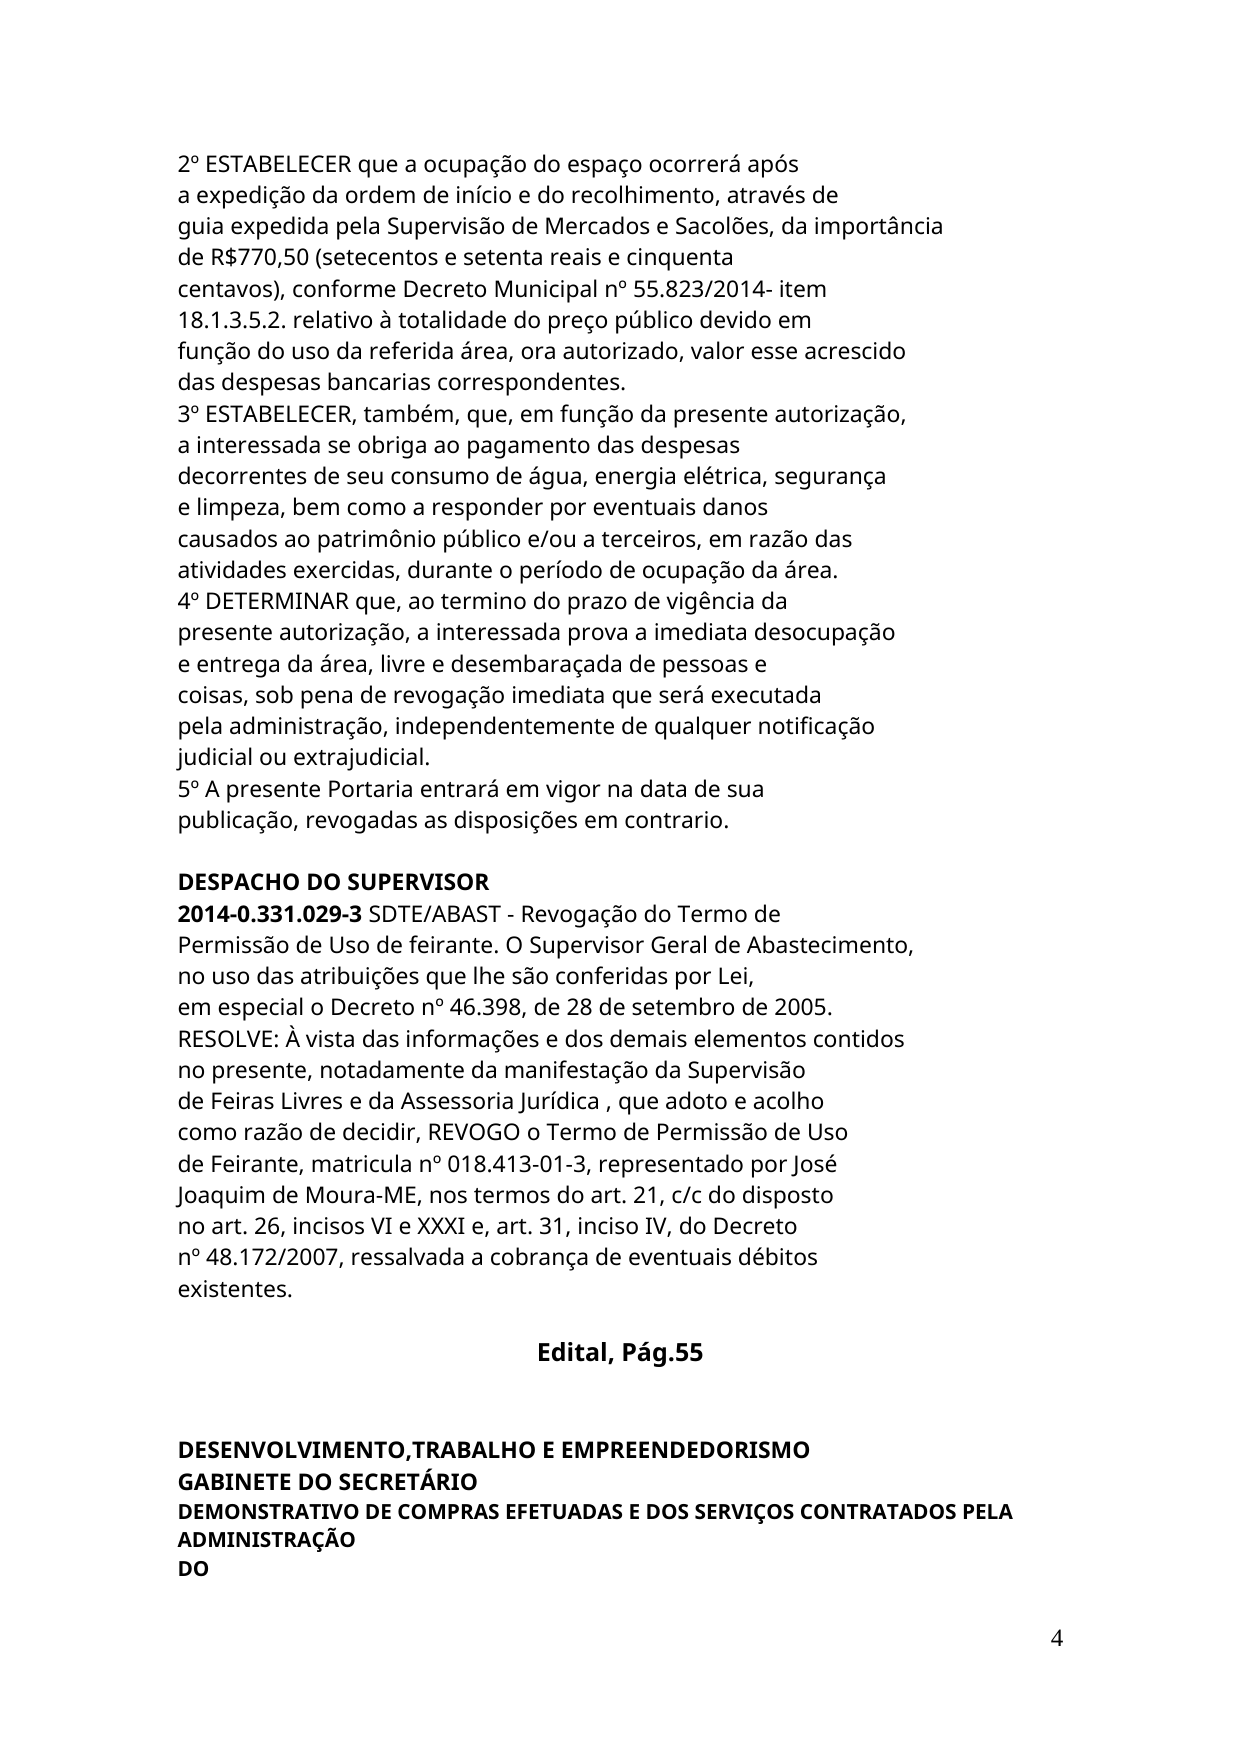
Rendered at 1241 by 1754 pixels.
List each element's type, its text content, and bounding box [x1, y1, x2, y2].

text como razão de decidir, REVOGO o Termo de Permissão de Uso [177, 1116, 1063, 1148]
text e limpeza, bem como a responder por eventuais danos [177, 491, 1063, 523]
text no art. 26, incisos VI e XXXI e, art. 31, inciso IV, do Decreto [177, 1210, 1063, 1241]
text GABINETE DO SECRETÁRIO [177, 1466, 1063, 1497]
text 2º ESTABELECER que a ocupação do espaço ocorrerá após [177, 148, 1063, 179]
text DESENVOLVIMENTO,TRABALHO E EMPREENDEDORISMO [177, 1434, 1063, 1466]
text a expedição da ordem de início e do recolhimento, através de [177, 179, 1063, 210]
text coisas, sob pena de revogação imediata que será executada [177, 679, 1063, 710]
text de Feirante, matricula nº 018.413-01-3, representado por José [177, 1148, 1063, 1179]
text nº 48.172/2007, ressalvada a cobrança de eventuais débitos [177, 1241, 1063, 1273]
text centavos), conforme Decreto Municipal nº 55.823/2014- item [177, 273, 1063, 304]
text existentes. [177, 1273, 1063, 1304]
text publicação, revogadas as disposições em contrario. [177, 804, 1063, 835]
text 3º ESTABELECER, também, que, em função da presente autorização, [177, 398, 1063, 429]
text de R$770,50 (setecentos e setenta reais e cinquenta [177, 241, 1063, 273]
text judicial ou extrajudicial. [177, 741, 1063, 773]
text presente autorização, a interessada prova a imediata desocupação [177, 616, 1063, 648]
text e entrega da área, livre e desembaraçada de pessoas e [177, 648, 1063, 679]
text 4º DETERMINAR que, ao termino do prazo de vigência da [177, 585, 1063, 616]
text de Feiras Livres e da Assessoria Jurídica , que adoto e acolho [177, 1085, 1063, 1116]
text pela administração, independentemente de qualquer notificação [177, 710, 1063, 741]
text 5º A presente Portaria entrará em vigor na data de sua [177, 773, 1063, 804]
text DEMONSTRATIVO DE COMPRAS EFETUADAS E DOS SERVIÇOS CONTRATADOS PELA ADMINISTRAÇÃO [177, 1497, 1063, 1554]
text DO [177, 1554, 1063, 1582]
text Edital, Pág.55 [177, 1335, 1063, 1369]
text 2014-0.331.029-3 SDTE/ABAST - Revogação do Termo de [177, 898, 1063, 929]
text no uso das atribuições que lhe são conferidas por Lei, [177, 960, 1063, 991]
text RESOLVE: À vista das informações e dos demais elementos contidos [177, 1023, 1063, 1054]
text atividades exercidas, durante o período de ocupação da área. [177, 554, 1063, 585]
text guia expedida pela Supervisão de Mercados e Sacolões, da importância [177, 210, 1063, 241]
text DESPACHO DO SUPERVISOR [177, 866, 1063, 898]
text 18.1.3.5.2. relativo à totalidade do preço público devido em [177, 304, 1063, 335]
text função do uso da referida área, ora autorizado, valor esse acrescido [177, 335, 1063, 366]
text Joaquim de Moura-ME, nos termos do art. 21, c/c do disposto [177, 1179, 1063, 1210]
text decorrentes de seu consumo de água, energia elétrica, segurança [177, 460, 1063, 491]
text causados ao patrimônio público e/ou a terceiros, em razão das [177, 523, 1063, 554]
text Permissão de Uso de feirante. O Supervisor Geral de Abastecimento, [177, 929, 1063, 960]
text das despesas bancarias correspondentes. [177, 366, 1063, 398]
text no presente, notadamente da manifestação da Supervisão [177, 1054, 1063, 1085]
text a interessada se obriga ao pagamento das despesas [177, 429, 1063, 460]
text em especial o Decreto nº 46.398, de 28 de setembro de 2005. [177, 991, 1063, 1023]
